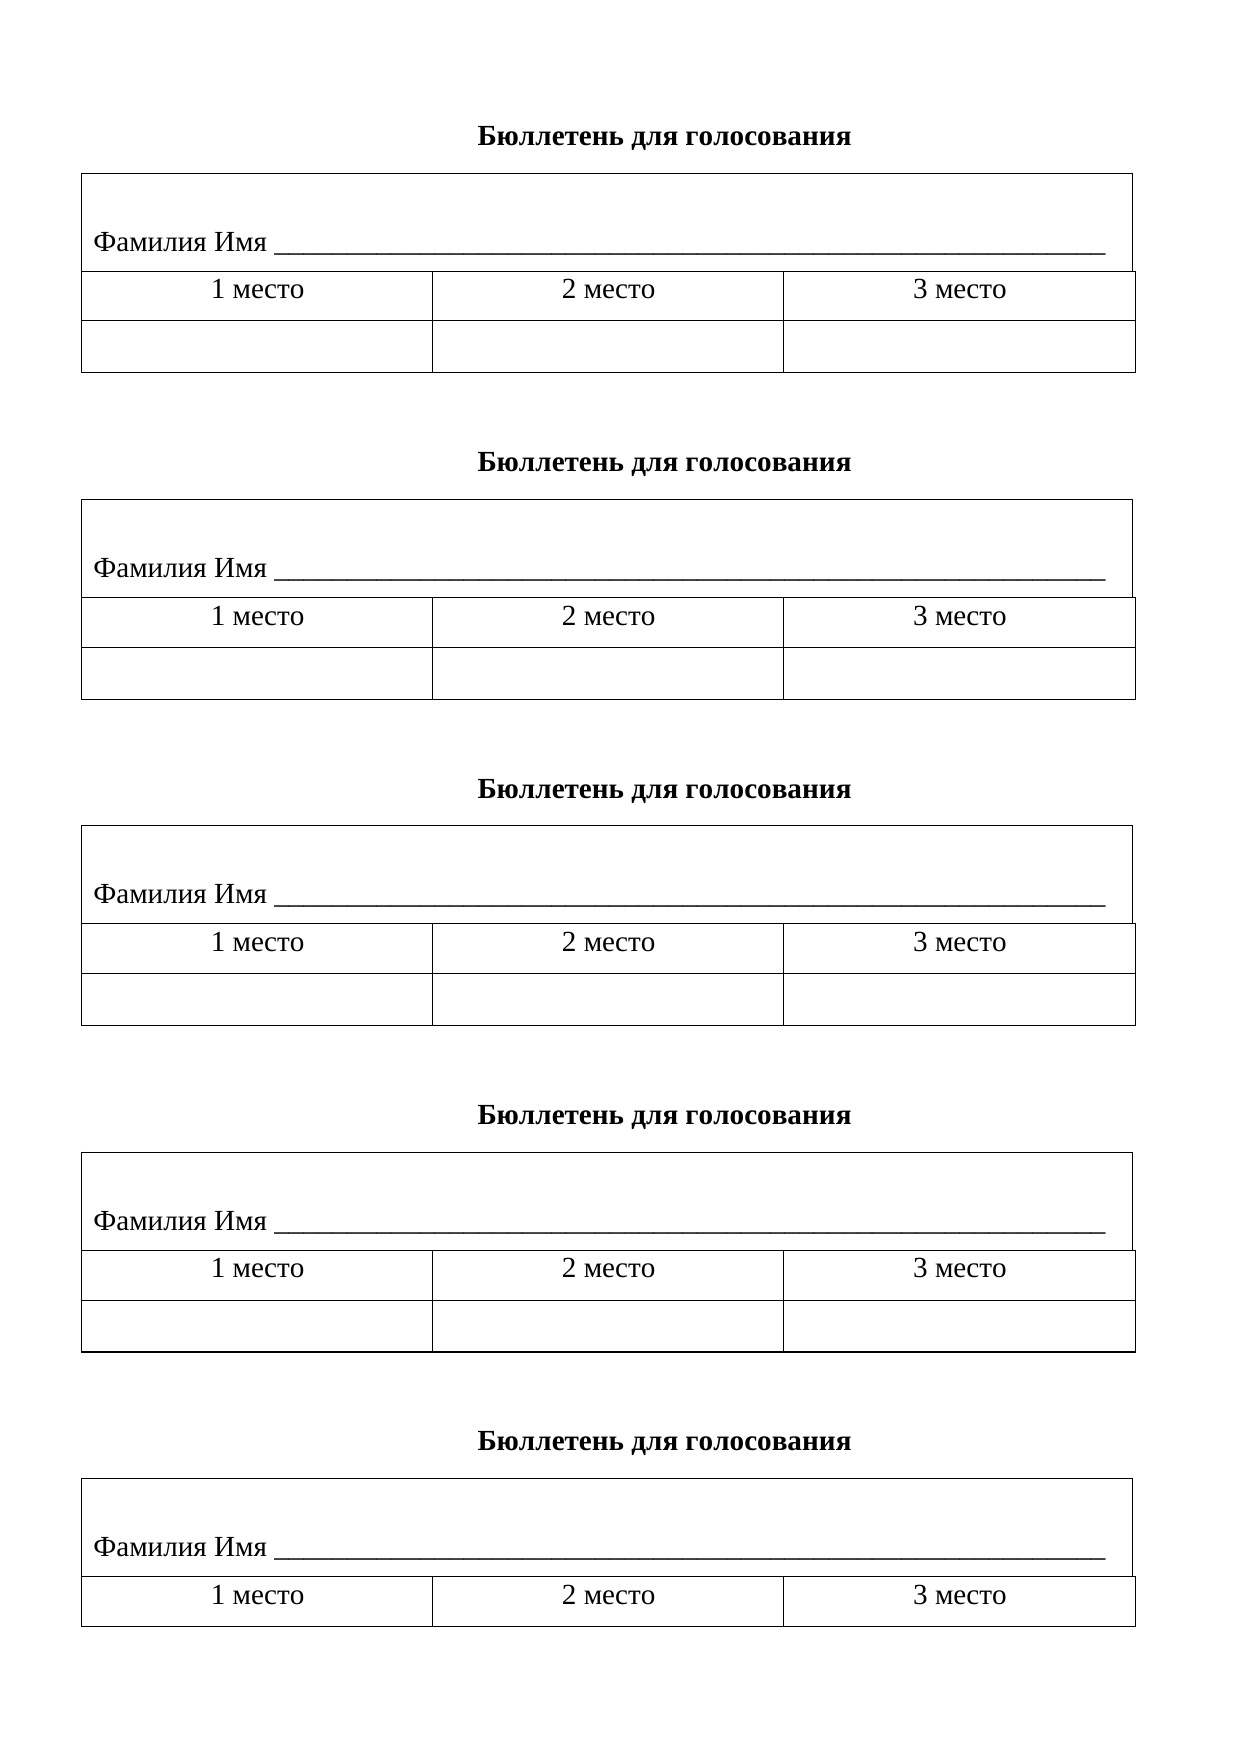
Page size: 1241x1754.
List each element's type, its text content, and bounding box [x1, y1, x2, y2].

table_cell [784, 974, 1135, 1025]
table_cell [82, 648, 432, 699]
table_cell 1 место [82, 1577, 432, 1626]
text Бюллетень для голосования [177, 771, 1152, 804]
table_cell [784, 648, 1135, 699]
table_cell 1 место [82, 1251, 432, 1299]
table_header Фамилия Имя _________________________________________________________ [82, 500, 1132, 597]
table_cell 2 место [433, 1251, 783, 1299]
table_cell [433, 648, 783, 699]
table_cell 2 место [433, 924, 783, 973]
table_cell 1 место [82, 272, 432, 320]
table_cell 3 место [784, 1577, 1135, 1626]
table_cell [433, 321, 783, 372]
table_header Фамилия Имя _________________________________________________________ [82, 826, 1132, 923]
text Бюллетень для голосования [177, 1423, 1152, 1457]
table_cell 2 место [433, 272, 783, 320]
table_cell 3 место [784, 272, 1135, 320]
table_cell [433, 974, 783, 1025]
table_header Фамилия Имя _________________________________________________________ [82, 1153, 1132, 1249]
table_cell 3 место [784, 924, 1135, 973]
table_cell [433, 1301, 783, 1351]
table_header Фамилия Имя _________________________________________________________ [82, 174, 1132, 271]
text Бюллетень для голосования [177, 118, 1152, 152]
table_cell [784, 1301, 1135, 1351]
table_cell [82, 1301, 432, 1351]
text Бюллетень для голосования [177, 1097, 1152, 1131]
table_cell 3 место [784, 1251, 1135, 1299]
table_cell 3 место [784, 598, 1135, 647]
table_cell 1 место [82, 924, 432, 973]
text Бюллетень для голосования [177, 444, 1152, 478]
table_cell 2 место [433, 598, 783, 647]
table_cell [784, 321, 1135, 372]
table_cell [82, 321, 432, 372]
table_header Фамилия Имя _________________________________________________________ [82, 1479, 1132, 1576]
table_cell 2 место [433, 1577, 783, 1626]
table_cell 1 место [82, 598, 432, 647]
table_cell [82, 974, 432, 1025]
